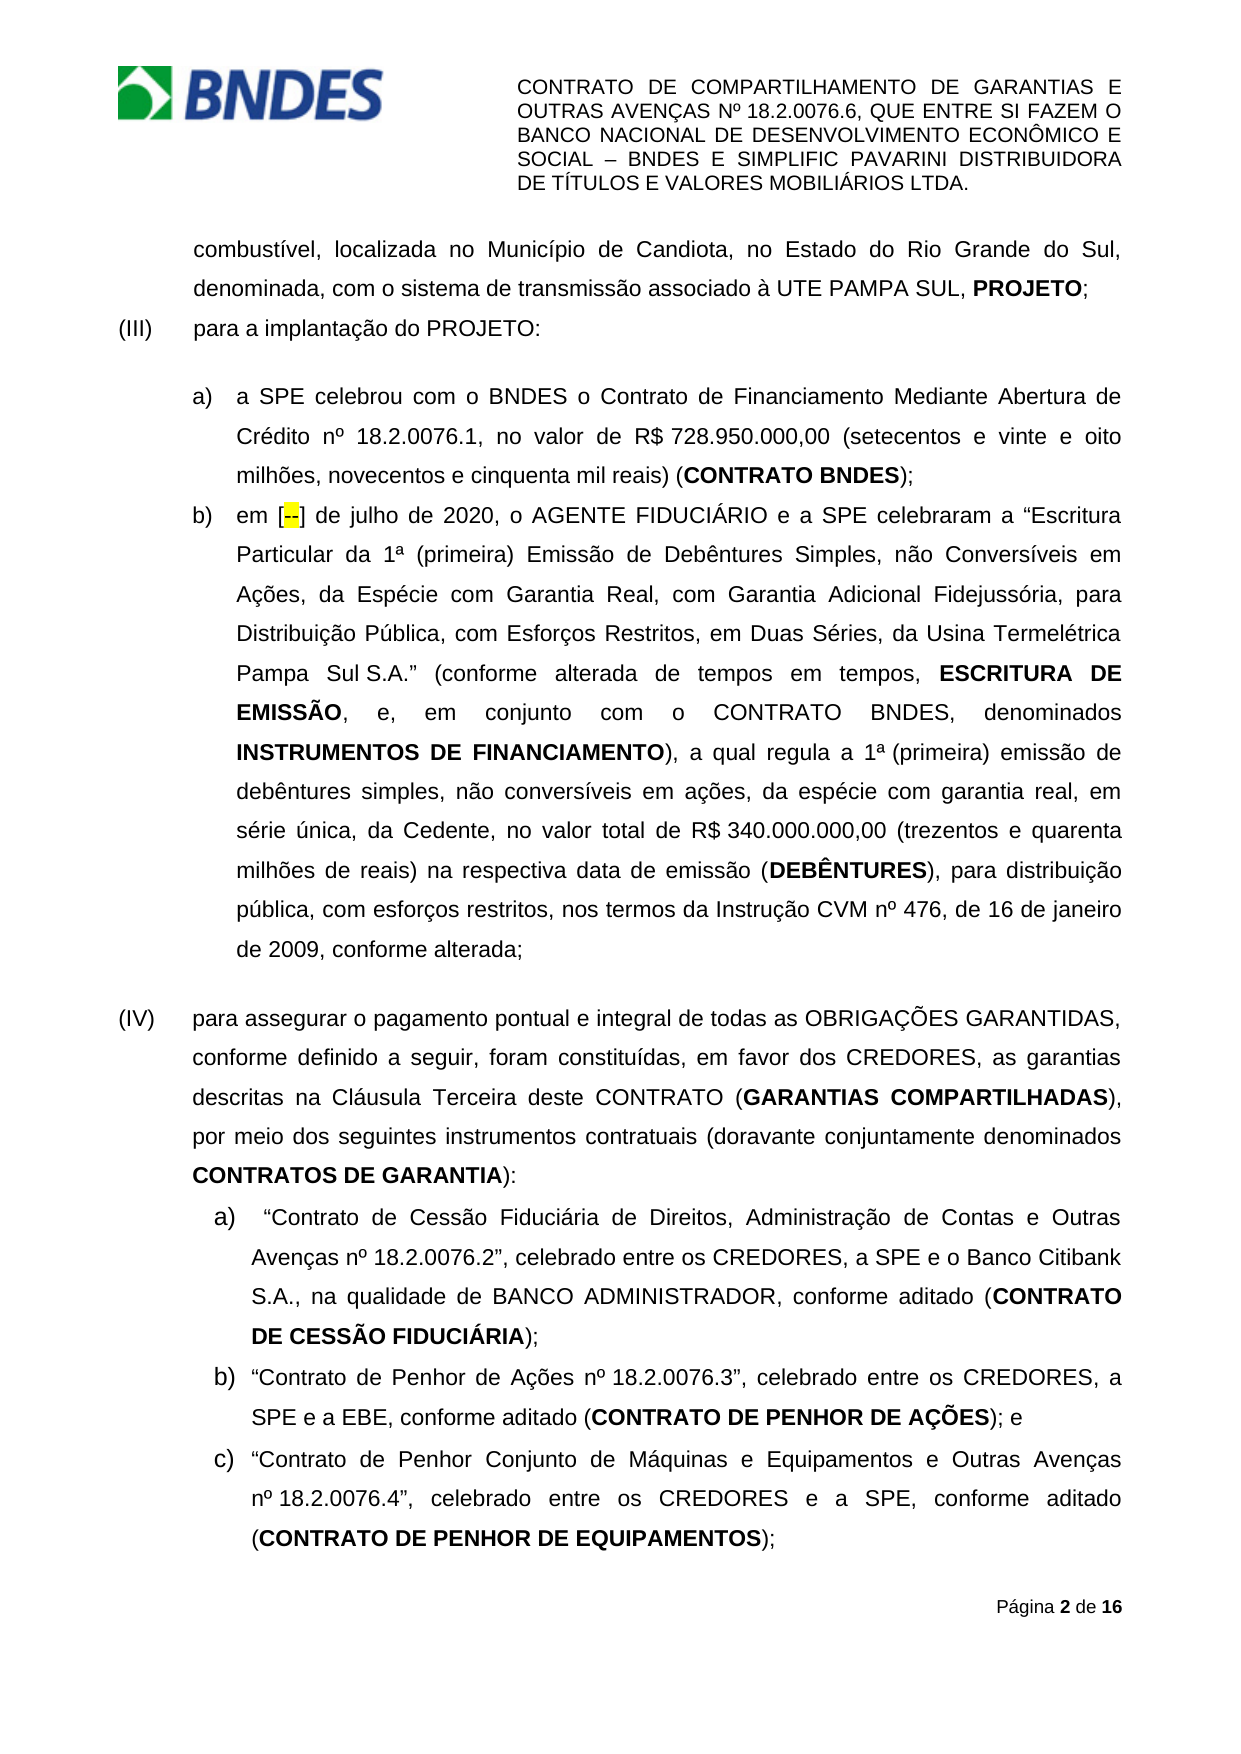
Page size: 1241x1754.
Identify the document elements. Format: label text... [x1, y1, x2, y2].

picture [118, 66, 385, 123]
list em [--] de julho de 2020, o AGENTE FIDUCIÁRIO e a SPE celebraram a “Escritura Particular da 1ª (primeira) Emissão de Debêntures Simples, não Conversíveis em Ações, da Espécie com Garantia Real, com Garantia Adicional Fidejussória, para Distribuição Pública, com Esforços Restritos, em Duas Séries, da Usina Termelétrica Pampa Sul S.A.” (conforme alterada de tempos em tempos, ESCRITURA DE EMISSÃO, e, em conjunto com o CONTRATO BNDES, denominados INSTRUMENTOS DE FINANCIAMENTO), a qual regula a 1ª (primeira) emissão de debêntures simples, não conversíveis em ações, da espécie com garantia real, em série única, da Cedente, no valor total de R$ 340.000.000,00 (trezentos e quarenta milhões de reais) na respectiva data de emissão (DEBÊNTURES), para distribuição pública, com esforços restritos, nos termos da Instrução CVM nº 476, de 16 de janeiro de 2009, conforme alterada; [192, 502, 1122, 962]
list para a implantação do PROJETO: [118, 314, 1122, 341]
list “Contrato de Penhor Conjunto de Máquinas e Equipamentos e Outras Avenças nº 18.2.0076.4”, celebrado entre os CREDORES e a SPE, conforme aditado (CONTRATO DE PENHOR DE EQUIPAMENTOS); [213, 1443, 1122, 1551]
text (IV) para assegurar o pagamento pontual e integral de todas as OBRIGAÇÕES GARANTIDAS, conforme definido a seguir, foram constituídas, em favor dos CREDORES, as garantias descritas na Cláusula Terceira deste CONTRATO (GARANTIAS COMPARTILHADAS), por meio dos seguintes instrumentos contratuais (doravante conjuntamente denominados CONTRATOS DE GARANTIA): [118, 1004, 1122, 1189]
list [118, 236, 1122, 301]
list a SPE celebrou com o BNDES o Contrato de Financiamento Mediante Abertura de Crédito nº 18.2.0076.1, no valor de R$ 728.950.000,00 (setecentos e vinte e oito milhões, novecentos e cinquenta mil reais) (CONTRATO BNDES); [192, 383, 1122, 488]
list “Contrato de Cessão Fiduciária de Direitos, Administração de Contas e Outras Avenças nº 18.2.0076.2”, celebrado entre os CREDORES, a SPE e o Banco Citibank S.A., na qualidade de BANCO ADMINISTRADOR, conforme aditado (CONTRATO DE CESSÃO FIDUCIÁRIA); [213, 1202, 1122, 1349]
list “Contrato de Penhor de Ações nº 18.2.0076.3”, celebrado entre os CREDORES, a SPE e a EBE, conforme aditado (CONTRATO DE PENHOR DE AÇÕES); e [213, 1362, 1122, 1430]
